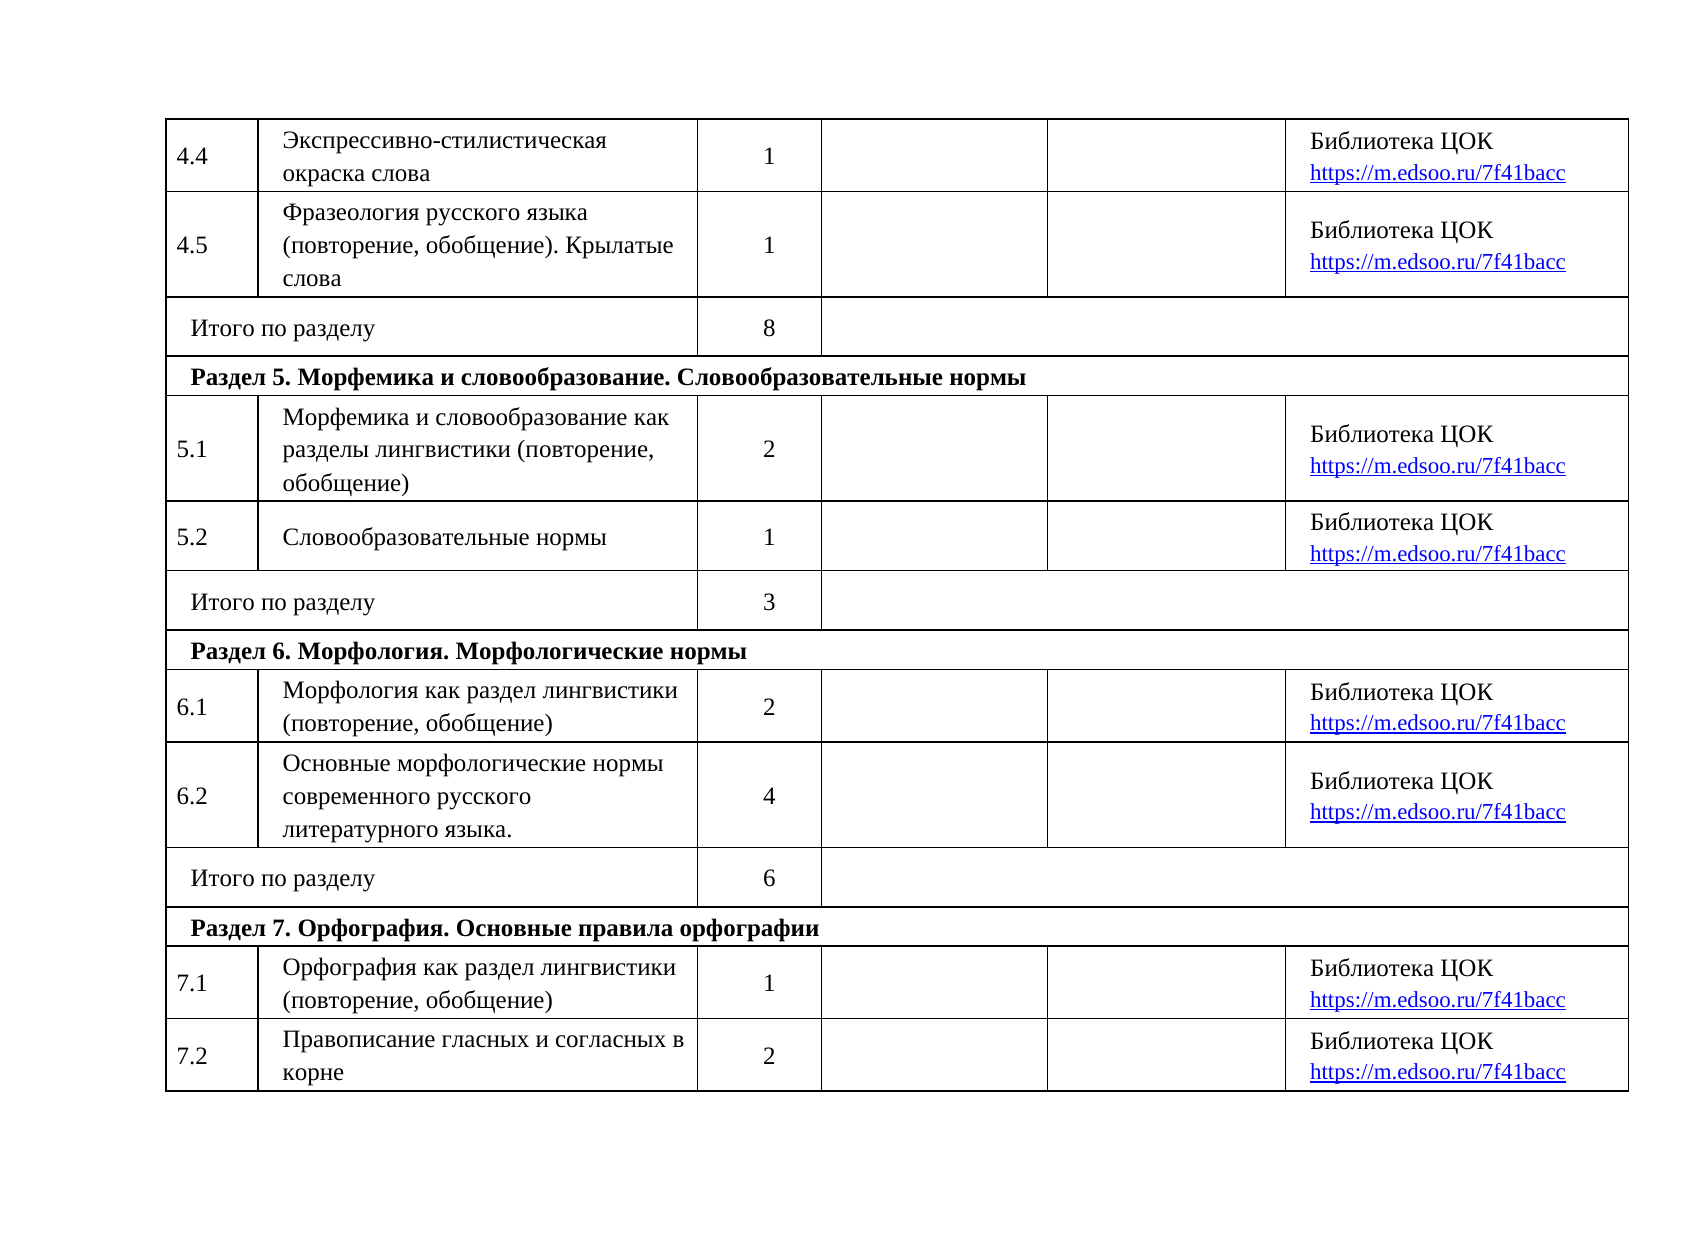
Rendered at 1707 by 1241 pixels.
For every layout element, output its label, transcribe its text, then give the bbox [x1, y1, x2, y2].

table_cell 2 [698, 396, 821, 500]
table_cell 7.2 [167, 1019, 257, 1090]
table_cell Орфография как раздел лингвистики (повторение, обобщение) [259, 947, 697, 1018]
table_cell [1048, 1019, 1285, 1090]
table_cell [1286, 192, 1628, 296]
table_cell 8 [698, 298, 821, 355]
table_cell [1286, 947, 1628, 1018]
table_cell Морфемика и словообразование как разделы лингвистики (повторение, обобщение) [259, 396, 697, 500]
table_cell Фразеология русского языка (повторение, обобщение). Крылатые слова [259, 192, 697, 296]
table_cell [822, 947, 1047, 1018]
table_cell 3 [698, 571, 821, 629]
table_cell [822, 571, 1628, 629]
table_cell [822, 396, 1047, 500]
table_cell Итого по разделу [167, 848, 697, 906]
table_cell Библиотека ЦОК https://m.edsoo.ru/7f41bacc [1286, 502, 1628, 570]
table_cell Раздел 7. Орфография. Основные правила орфографии [167, 908, 1628, 945]
table_cell [1048, 192, 1285, 296]
table_cell [822, 743, 1047, 846]
table_cell 1 [698, 502, 821, 570]
table_cell [1048, 947, 1285, 1018]
table_cell Основные морфологические нормы современного русского литературного языка. [259, 743, 697, 846]
table_cell [822, 298, 1628, 355]
table_cell 4.4 [167, 120, 257, 191]
table_cell 6.1 [167, 670, 257, 741]
table_cell Раздел 5. Морфемика и словообразование. Словообразовательные нормы [167, 357, 1628, 395]
table_cell 2 [698, 670, 821, 741]
table_cell [822, 120, 1047, 191]
table_cell 4 [698, 743, 821, 846]
table_cell 5.1 [167, 396, 257, 500]
table_cell Морфология как раздел лингвистики (повторение, обобщение) [259, 670, 697, 741]
table_cell 2 [698, 1019, 821, 1090]
table_cell 1 [698, 120, 821, 191]
table_cell Библиотека ЦОК https://m.edsoo.ru/7f41bacc [1286, 670, 1628, 741]
table_cell [822, 848, 1628, 906]
table_cell [822, 670, 1047, 741]
table_cell [1048, 743, 1285, 846]
table_cell [1048, 396, 1285, 500]
table_cell Раздел 6. Морфология. Морфологические нормы [167, 631, 1628, 669]
table_cell [1048, 120, 1285, 191]
table_cell 1 [698, 192, 821, 296]
table_cell Итого по разделу [167, 571, 697, 629]
table_cell Библиотека ЦОК https://m.edsoo.ru/7f41bacc [1286, 743, 1628, 846]
table_cell [1048, 670, 1285, 741]
table_cell Библиотека ЦОК https://m.edsoo.ru/7f41bacc [1286, 396, 1628, 500]
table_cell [1286, 1019, 1628, 1090]
table_cell Итого по разделу [167, 298, 697, 355]
table_cell Словообразовательные нормы [259, 502, 697, 570]
table_cell Экспрессивно-стилистическая окраска слова [259, 120, 697, 191]
table_cell [822, 502, 1047, 570]
table_cell 1 [698, 947, 821, 1018]
table_cell Правописание гласных и согласных в корне [259, 1019, 697, 1090]
table_cell [1048, 502, 1285, 570]
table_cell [1286, 120, 1628, 191]
table_cell 5.2 [167, 502, 257, 570]
table_cell 6 [698, 848, 821, 906]
table_cell 4.5 [167, 192, 257, 296]
table_cell [822, 1019, 1047, 1090]
table_cell 7.1 [167, 947, 257, 1018]
table_cell [822, 192, 1047, 296]
table_cell 6.2 [167, 743, 257, 846]
